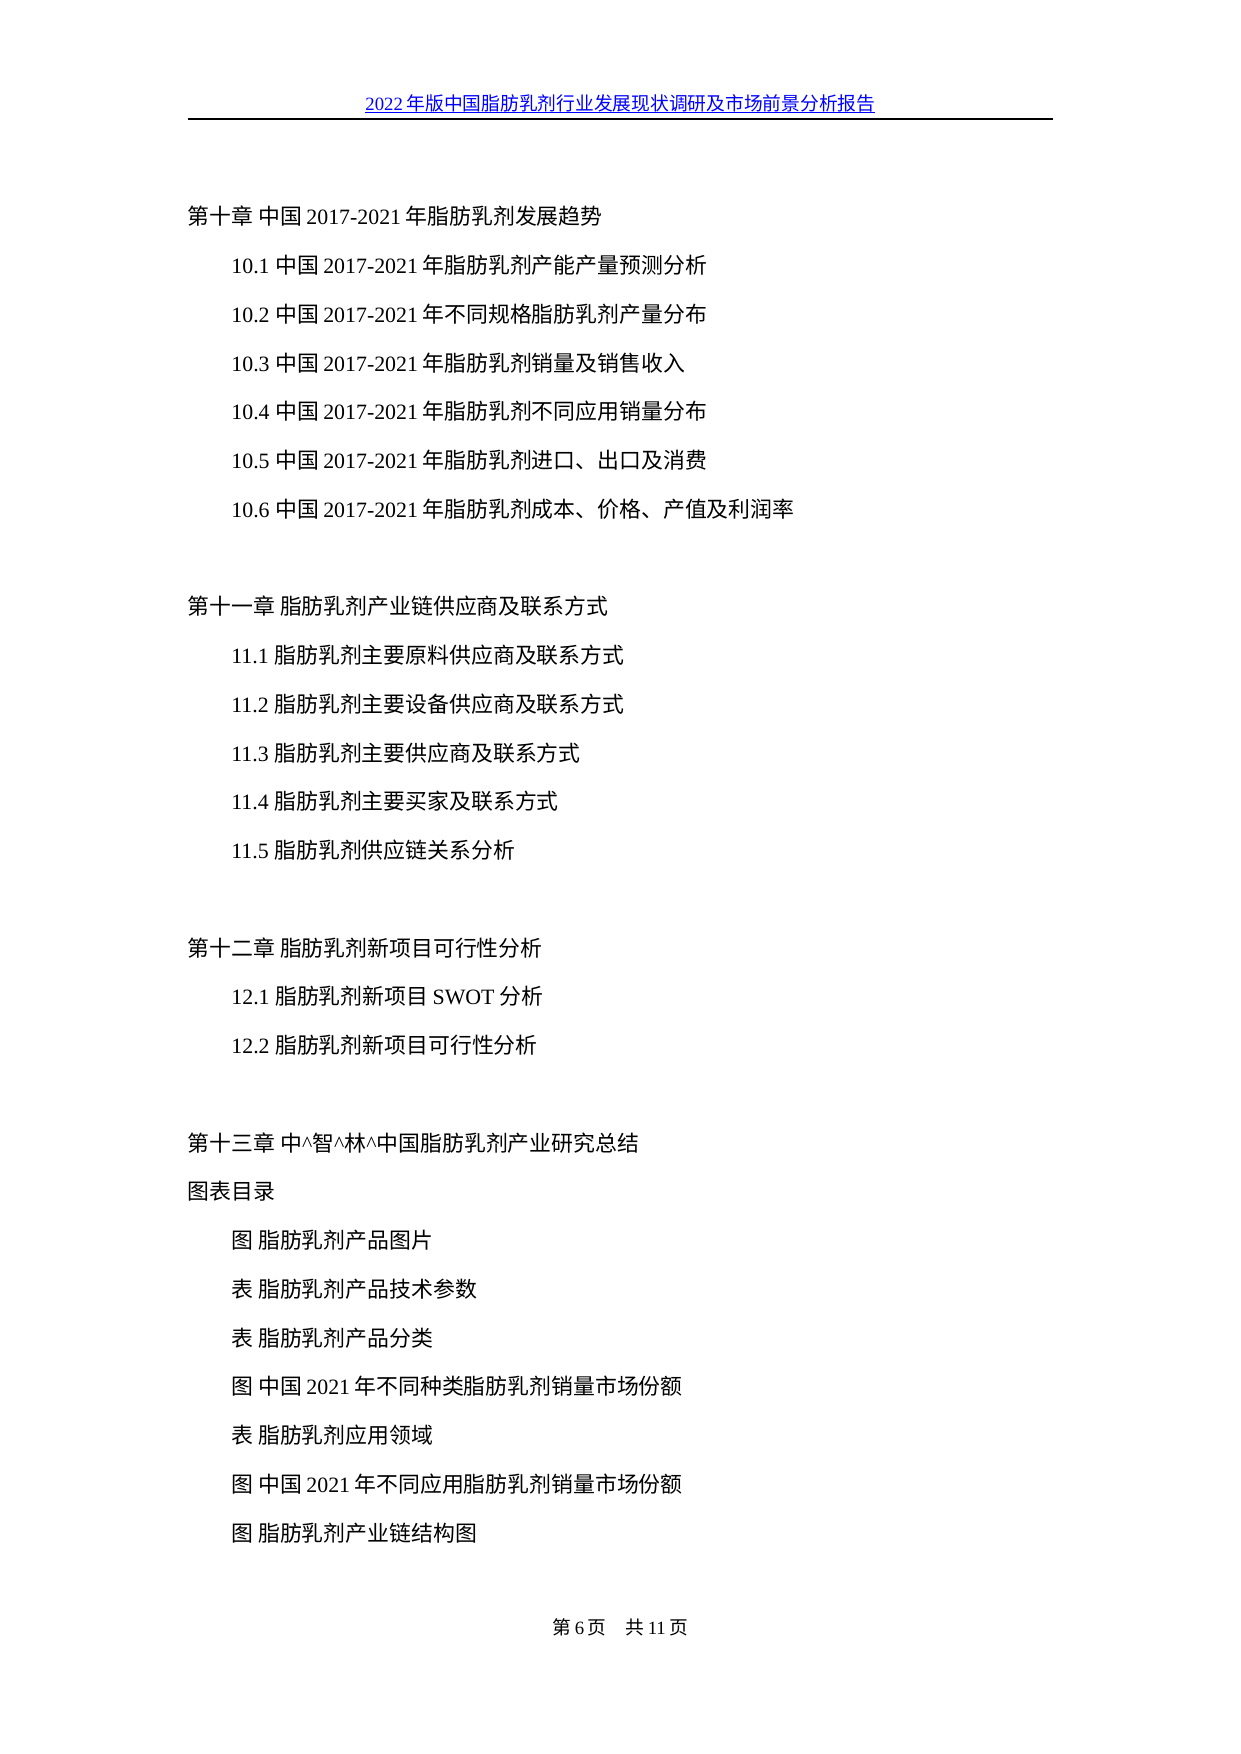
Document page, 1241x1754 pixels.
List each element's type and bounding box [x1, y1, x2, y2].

text [187, 150, 1053, 1548]
